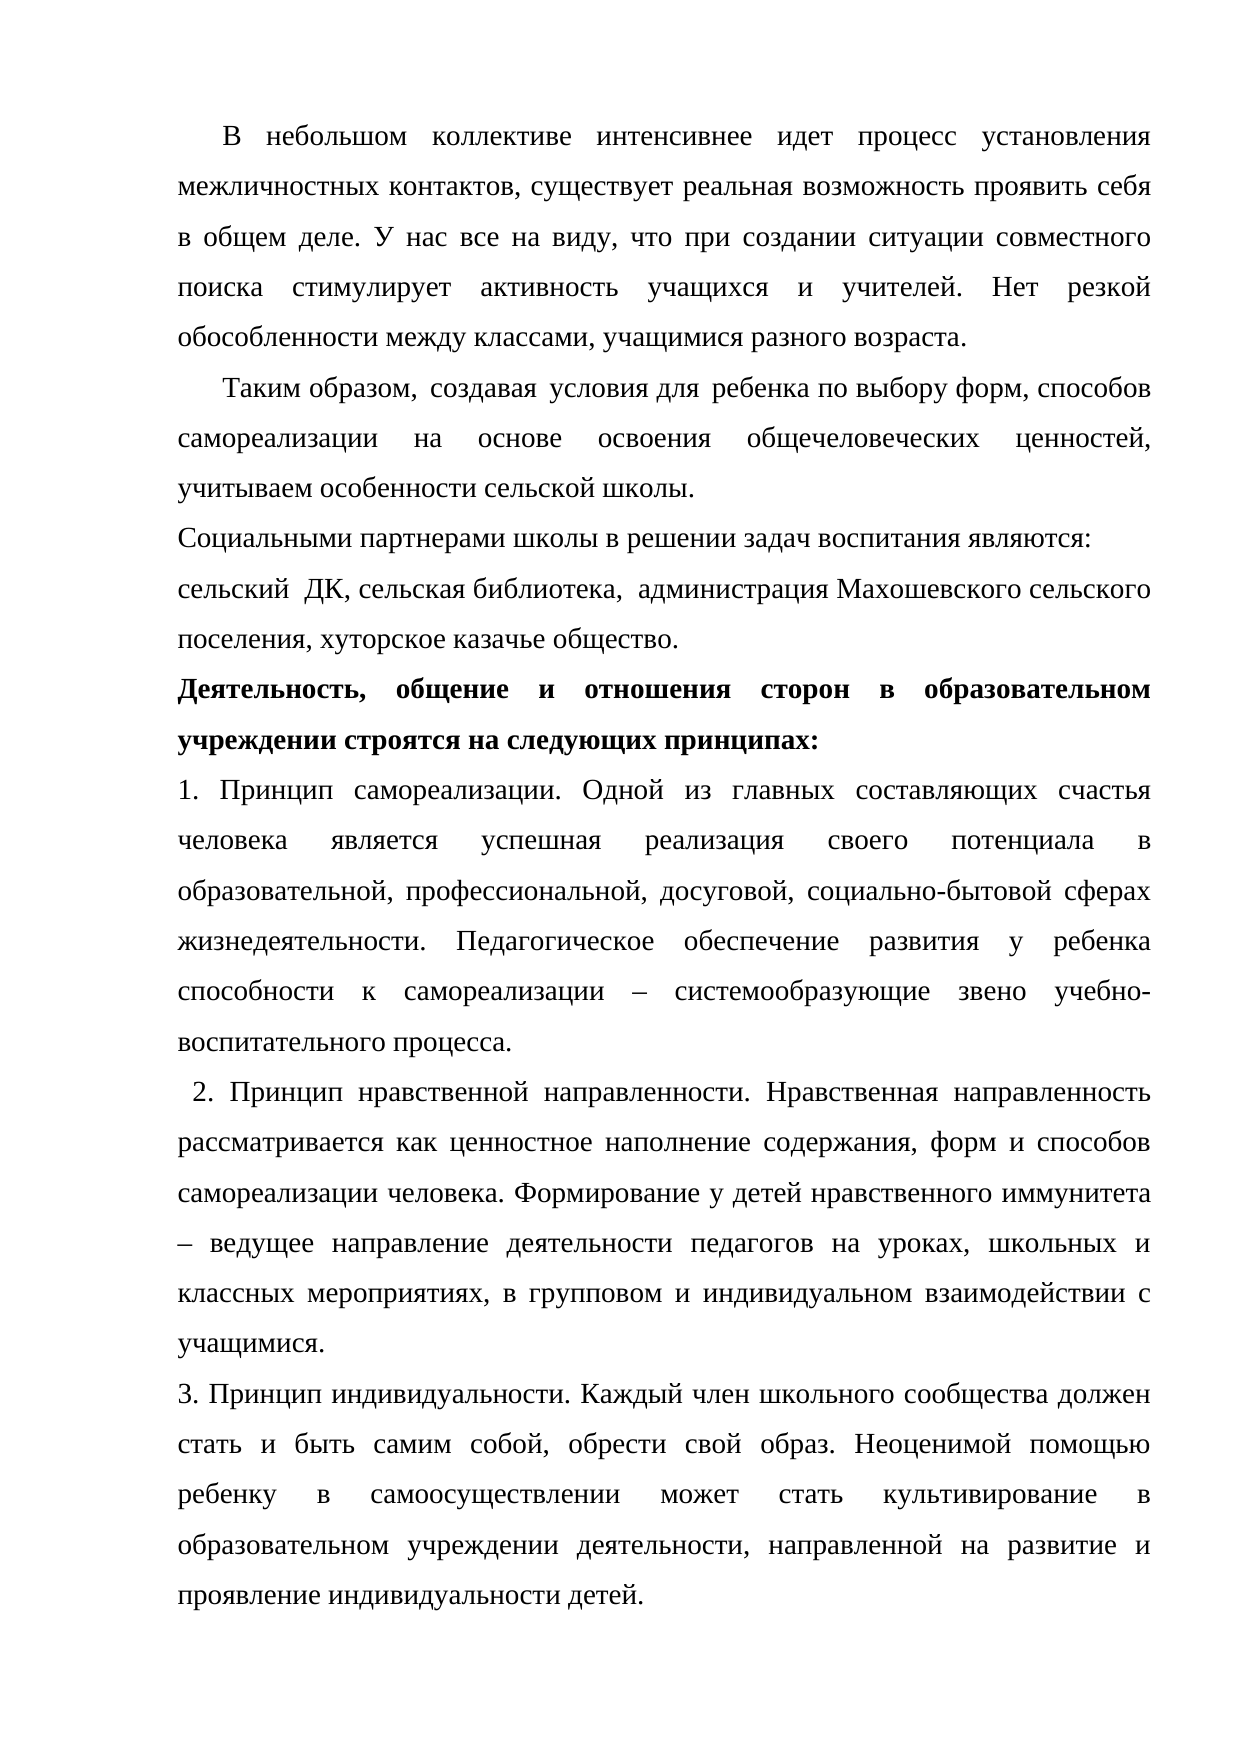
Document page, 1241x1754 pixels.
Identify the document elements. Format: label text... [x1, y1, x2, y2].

text 3. Принцип индивидуальности. Каждый член школьного сообщества должен стать и быть самим собой, обрести свой образ. Неоценимой помощью ребенку в самоосуществлении может стать культивирование в образовательном учреждении деятельности, направленной на развитие и проявление индивидуальности детей. [177, 1376, 1152, 1611]
text Деятельность, общение и отношения сторон в образовательном учреждении строятся на следующих принципах: [177, 672, 1152, 755]
text Таким образом, создавая условия для ребенка по выбору форм, способов самореализации на основе освоения общечеловеческих ценностей, учитываем особенности сельской школы. [177, 370, 1152, 504]
text Социальными партнерами школы в решении задач воспитания являются: [177, 521, 1152, 554]
text 2. Принцип нравственной направленности. Нравственная направленность рассматривается как ценностное наполнение содержания, форм и способов самореализации человека. Формирование у детей нравственного иммунитета – ведущее направление деятельности педагогов на уроках, школьных и классных мероприятиях, в групповом и индивидуальном взаимодействии с учащимися. [177, 1074, 1152, 1359]
text сельский ДК, сельская библиотека, администрация Махошевского сельского поселения, хуторское казачье общество. [177, 571, 1152, 655]
text 1. Принцип самореализации. Одной из главных составляющих счастья человека является успешная реализация своего потенциала в образовательной, профессиональной, досуговой, социально-бытовой сферах жизнедеятельности. Педагогическое обеспечение развития у ребенка способности к самореализации – системообразующие звено учебно-воспитательного процесса. [177, 772, 1152, 1057]
text В небольшом коллективе интенсивнее идет процесс установления межличностных контактов, существует реальная возможность проявить себя в общем деле. У нас все на виду, что при создании ситуации совместного поиска стимулирует активность учащихся и учителей. Нет резкой обособленности между классами, учащимися разного возраста. [177, 118, 1152, 353]
